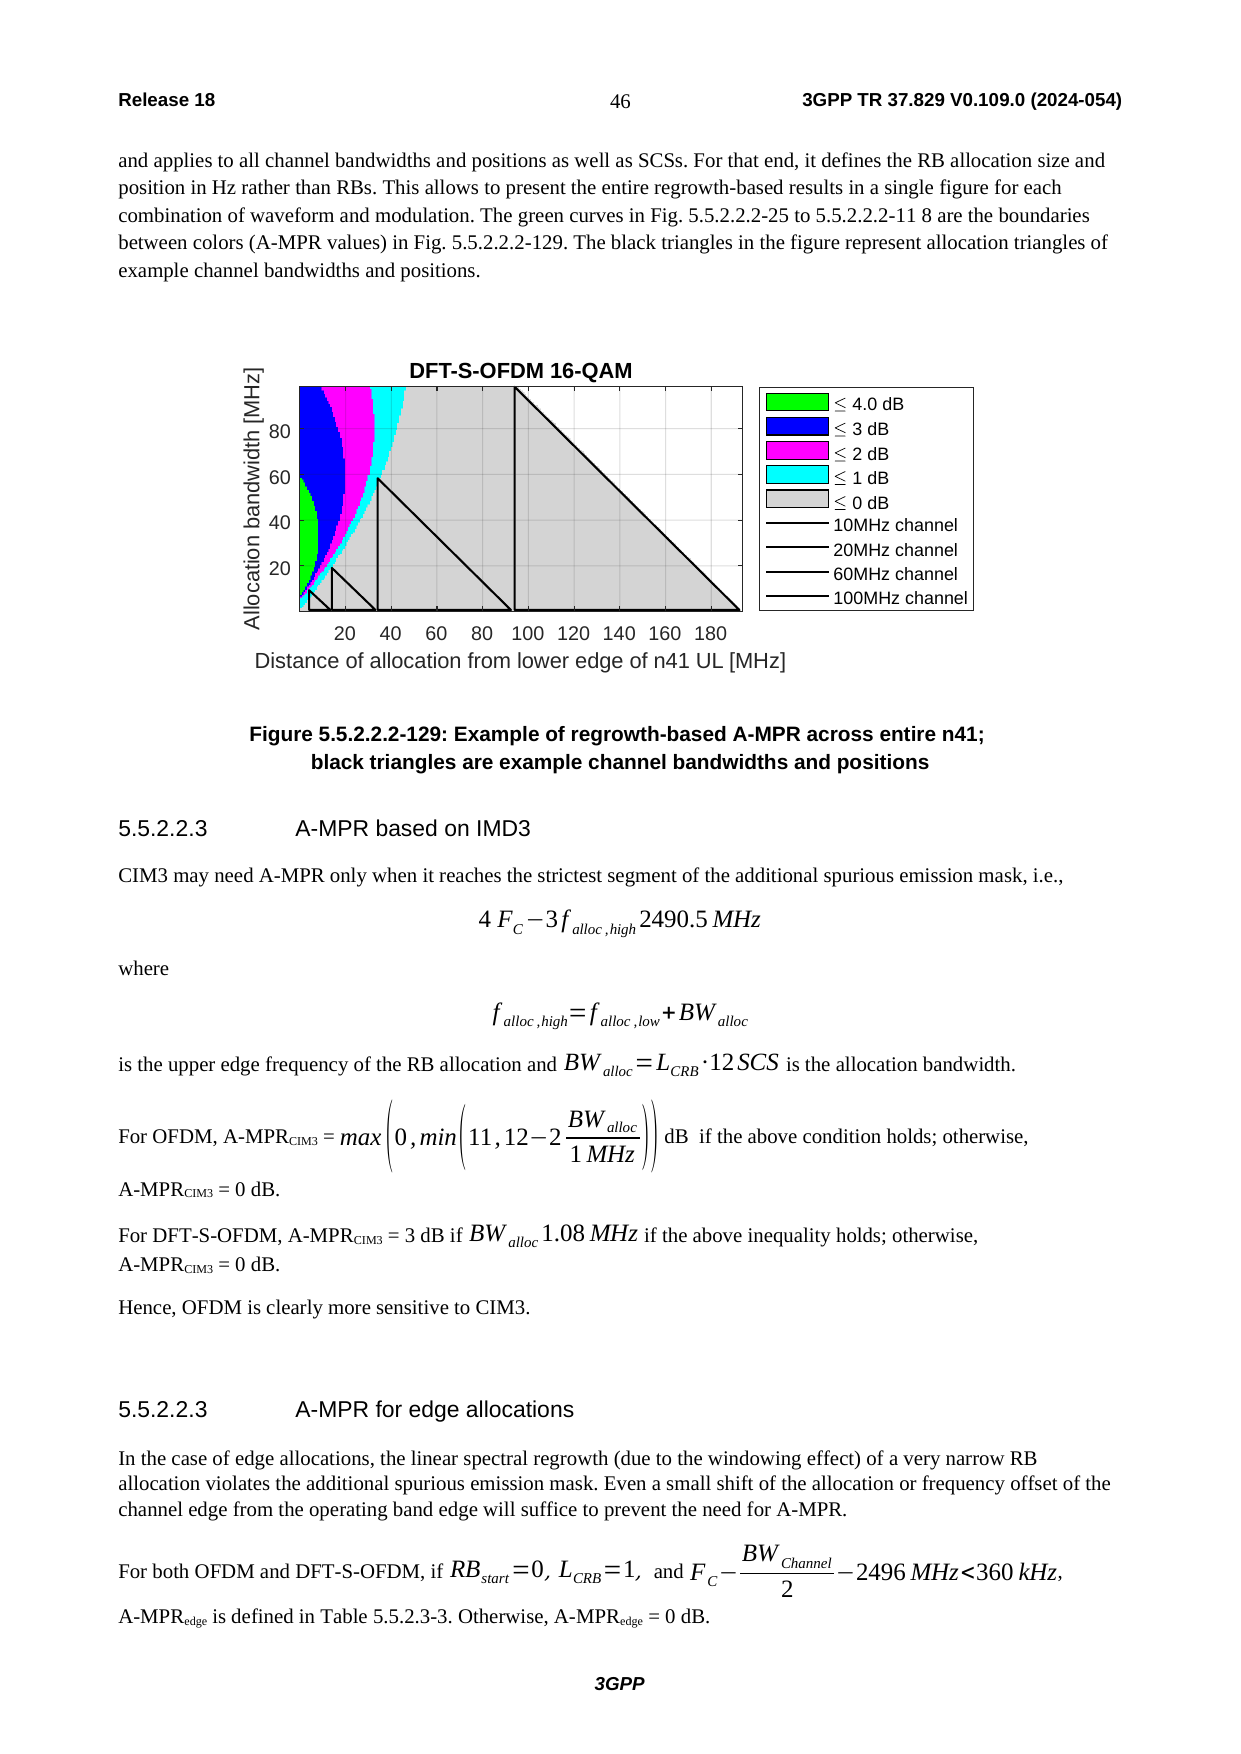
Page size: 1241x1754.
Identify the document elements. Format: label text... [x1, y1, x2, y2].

text For DFT-S-OFDM, A-MPRCIM3 = 3 dB if if the above inequality holds; otherwise, A-MPRCIM3 = 0 dB. [118, 1219, 1122, 1276]
text For OFDM, A-MPRCIM3 = dB if the above condition holds; otherwise, A-MPRCIM3 = 0 dB. [118, 1098, 1122, 1201]
text CIM3 may need A-MPR only when it reaches the strictest segment of the additional spurious emission mask, i.e., [118, 863, 1122, 887]
text For both OFDM and DFT-S-OFDM, if , , and , A-MPRedge is defined in Table 5.5.2.3-3. Otherwise, A-MPRedge = 0 dB. [118, 1540, 1122, 1628]
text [118, 147, 1122, 282]
text Figure 5.5.2.2-: Example of regrowth-based A-MPR across entire n41; black triangles are example channel bandwidths and positions [118, 722, 1122, 773]
text is the upper edge frequency of the RB allocation and is the allocation bandwidth. [118, 1048, 1122, 1080]
subtitle 5.5.2.2.3 A-MPR based on IMD3 [118, 814, 1122, 841]
subtitle 5.5.2.2.3 A-MPR for edge allocations [118, 1396, 1122, 1423]
text In the case of edge allocations, the linear spectral regrowth (due to the windowing effect) of a very narrow RB allocation violates the additional spurious emission mask. Even a small shift of the allocation or frequency offset of the channel edge from the operating band edge will suffice to prevent the need for A-MPR. [118, 1445, 1122, 1521]
text Hence, OFDM is clearly more sensitive to CIM3. [118, 1295, 1122, 1319]
text where [118, 956, 1122, 980]
